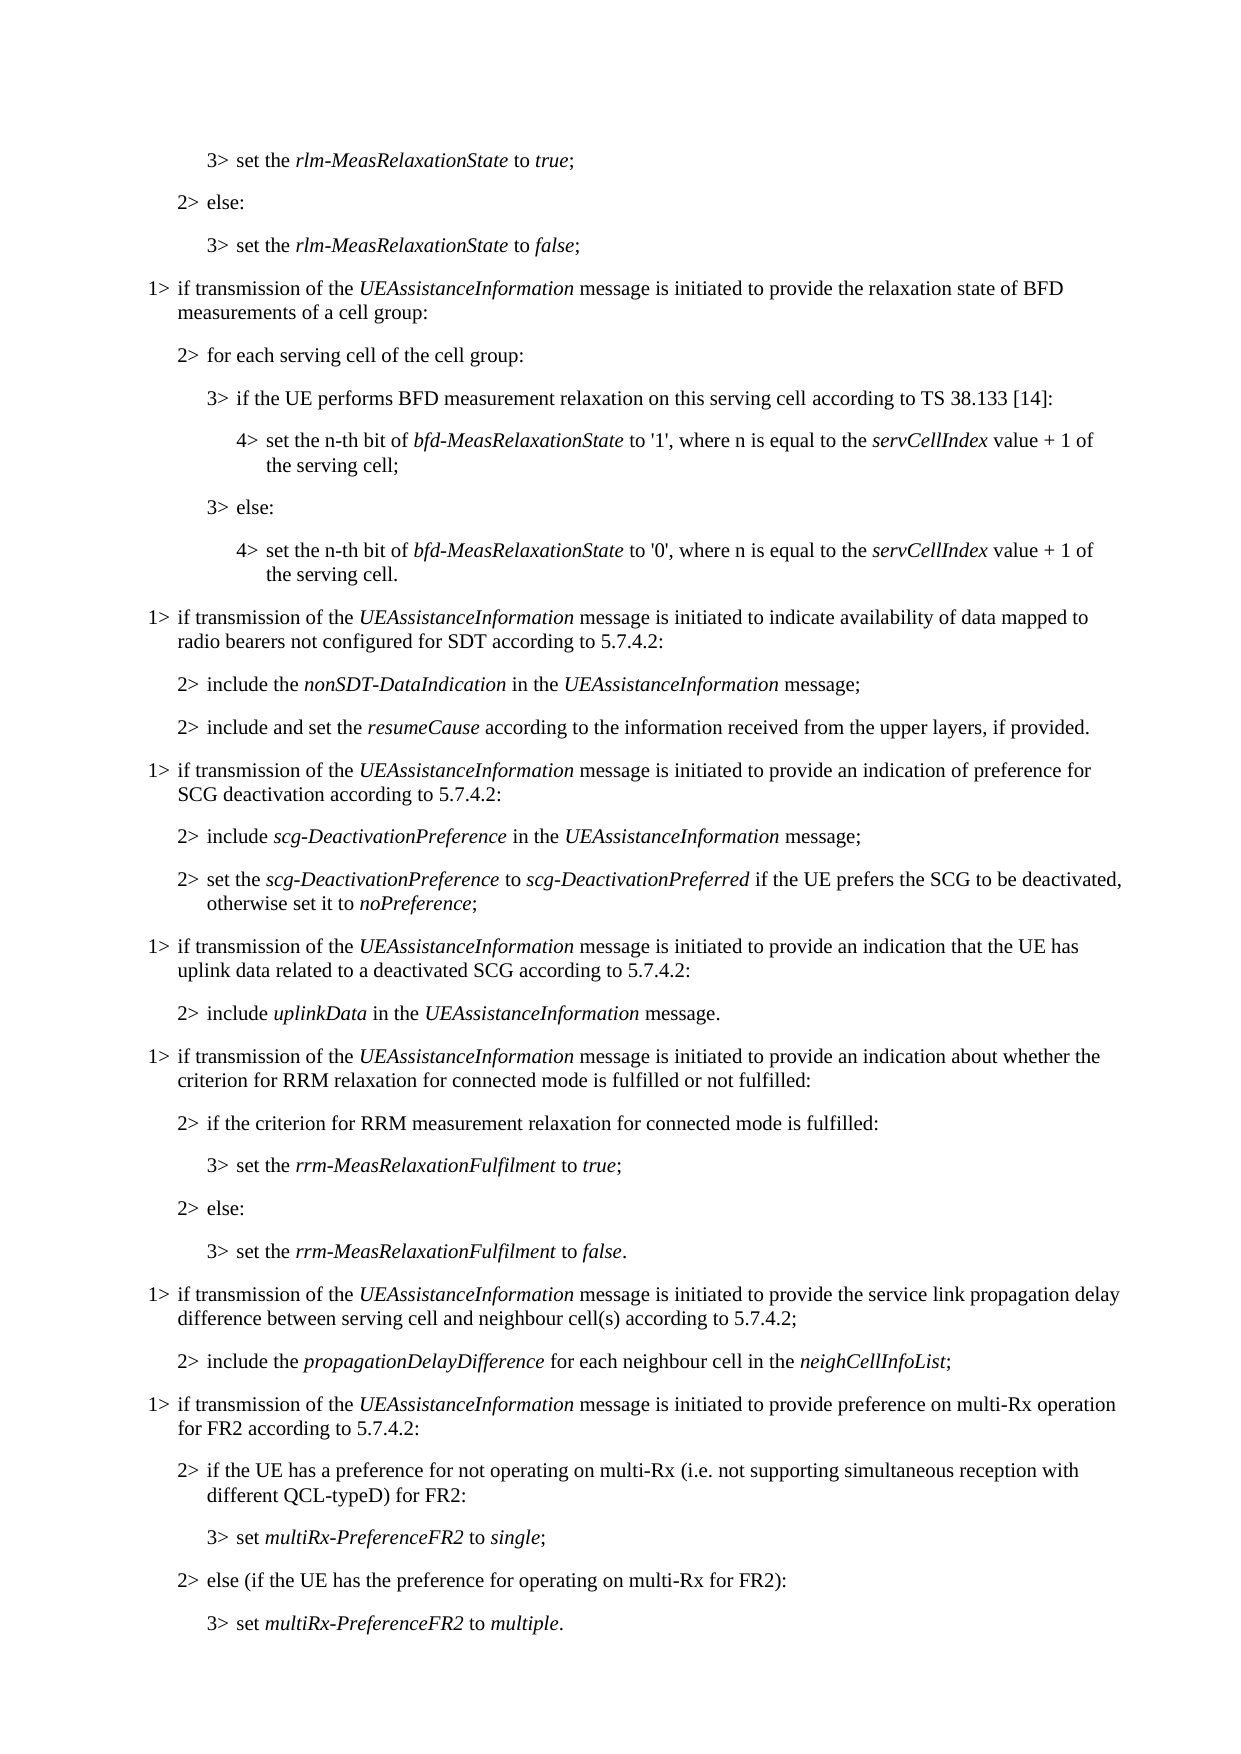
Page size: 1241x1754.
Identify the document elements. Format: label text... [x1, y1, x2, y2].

text 2> else: [177, 190, 1122, 214]
text 2> set the scg-DeactivationPreference to scg-DeactivationPreferred if the UE prefers the SCG to be deactivated, otherwise set it to noPreference; [177, 867, 1122, 915]
text 2> include and set the resumeCause according to the information received from the upper layers, if provided. [177, 715, 1122, 739]
text 2> else (if the UE has the preference for operating on multi-Rx for FR2): [177, 1568, 1122, 1592]
text 2> include the nonSDT-DataIndication in the UEAssistanceInformation message; [177, 672, 1122, 696]
text 3> set multiRx-PreferenceFR2 to multiple. [207, 1611, 1122, 1635]
text 2> include the propagationDelayDifference for each neighbour cell in the neighCellInfoList; [177, 1349, 1122, 1373]
text 2> if the UE has a preference for not operating on multi-Rx (i.e. not supporting simultaneous reception with different QCL-typeD) for FR2: [177, 1458, 1122, 1507]
text 2> include scg-DeactivationPreference in the UEAssistanceInformation message; [177, 824, 1122, 848]
text 1> if transmission of the UEAssistanceInformation message is initiated to indicate availability of data mapped to radio bearers not configured for SDT according to 5.7.4.2: [148, 605, 1122, 653]
text 3> set the rrm-MeasRelaxationFulfilment to false. [207, 1239, 1122, 1263]
text 3> set the rlm-MeasRelaxationState to true; [207, 147, 1122, 172]
text 2> include uplinkData in the UEAssistanceInformation message. [177, 1001, 1122, 1025]
text 3> set the rrm-MeasRelaxationFulfilment to true; [207, 1153, 1122, 1177]
text 2> if the criterion for RRM measurement relaxation for connected mode is fulfilled: [177, 1111, 1122, 1135]
text 2> for each serving cell of the cell group: [177, 343, 1122, 367]
text 1> if transmission of the UEAssistanceInformation message is initiated to provide the service link propagation delay difference between serving cell and neighbour cell(s) according to 5.7.4.2; [148, 1282, 1122, 1330]
text 3> set the rlm-MeasRelaxationState to false; [207, 233, 1122, 257]
text 2> else: [177, 1196, 1122, 1220]
text 3> if the UE performs BFD measurement relaxation on this serving cell according to TS 38.133 [14]: [207, 386, 1122, 410]
text 3> else: [207, 495, 1122, 519]
text 1> if transmission of the UEAssistanceInformation message is initiated to provide preference on multi-Rx operation for FR2 according to 5.7.4.2: [148, 1392, 1122, 1440]
text 3> set multiRx-PreferenceFR2 to single; [207, 1525, 1122, 1549]
text 1> if transmission of the UEAssistanceInformation message is initiated to provide an indication of preference for SCG deactivation according to 5.7.4.2: [148, 757, 1122, 806]
text 1> if transmission of the UEAssistanceInformation message is initiated to provide an indication about whether the criterion for RRM relaxation for connected mode is fulfilled or not fulfilled: [148, 1044, 1122, 1092]
text 4> set the n-th bit of bfd-MeasRelaxationState to '1', where n is equal to the servCellIndex value + 1 of the serving cell; [236, 428, 1122, 477]
text 4> set the n-th bit of bfd-MeasRelaxationState to '0', where n is equal to the servCellIndex value + 1 of the serving cell. [236, 538, 1122, 586]
text 1> if transmission of the UEAssistanceInformation message is initiated to provide the relaxation state of BFD measurements of a cell group: [148, 276, 1122, 324]
text 1> if transmission of the UEAssistanceInformation message is initiated to provide an indication that the UE has uplink data related to a deactivated SCG according to 5.7.4.2: [148, 934, 1122, 982]
